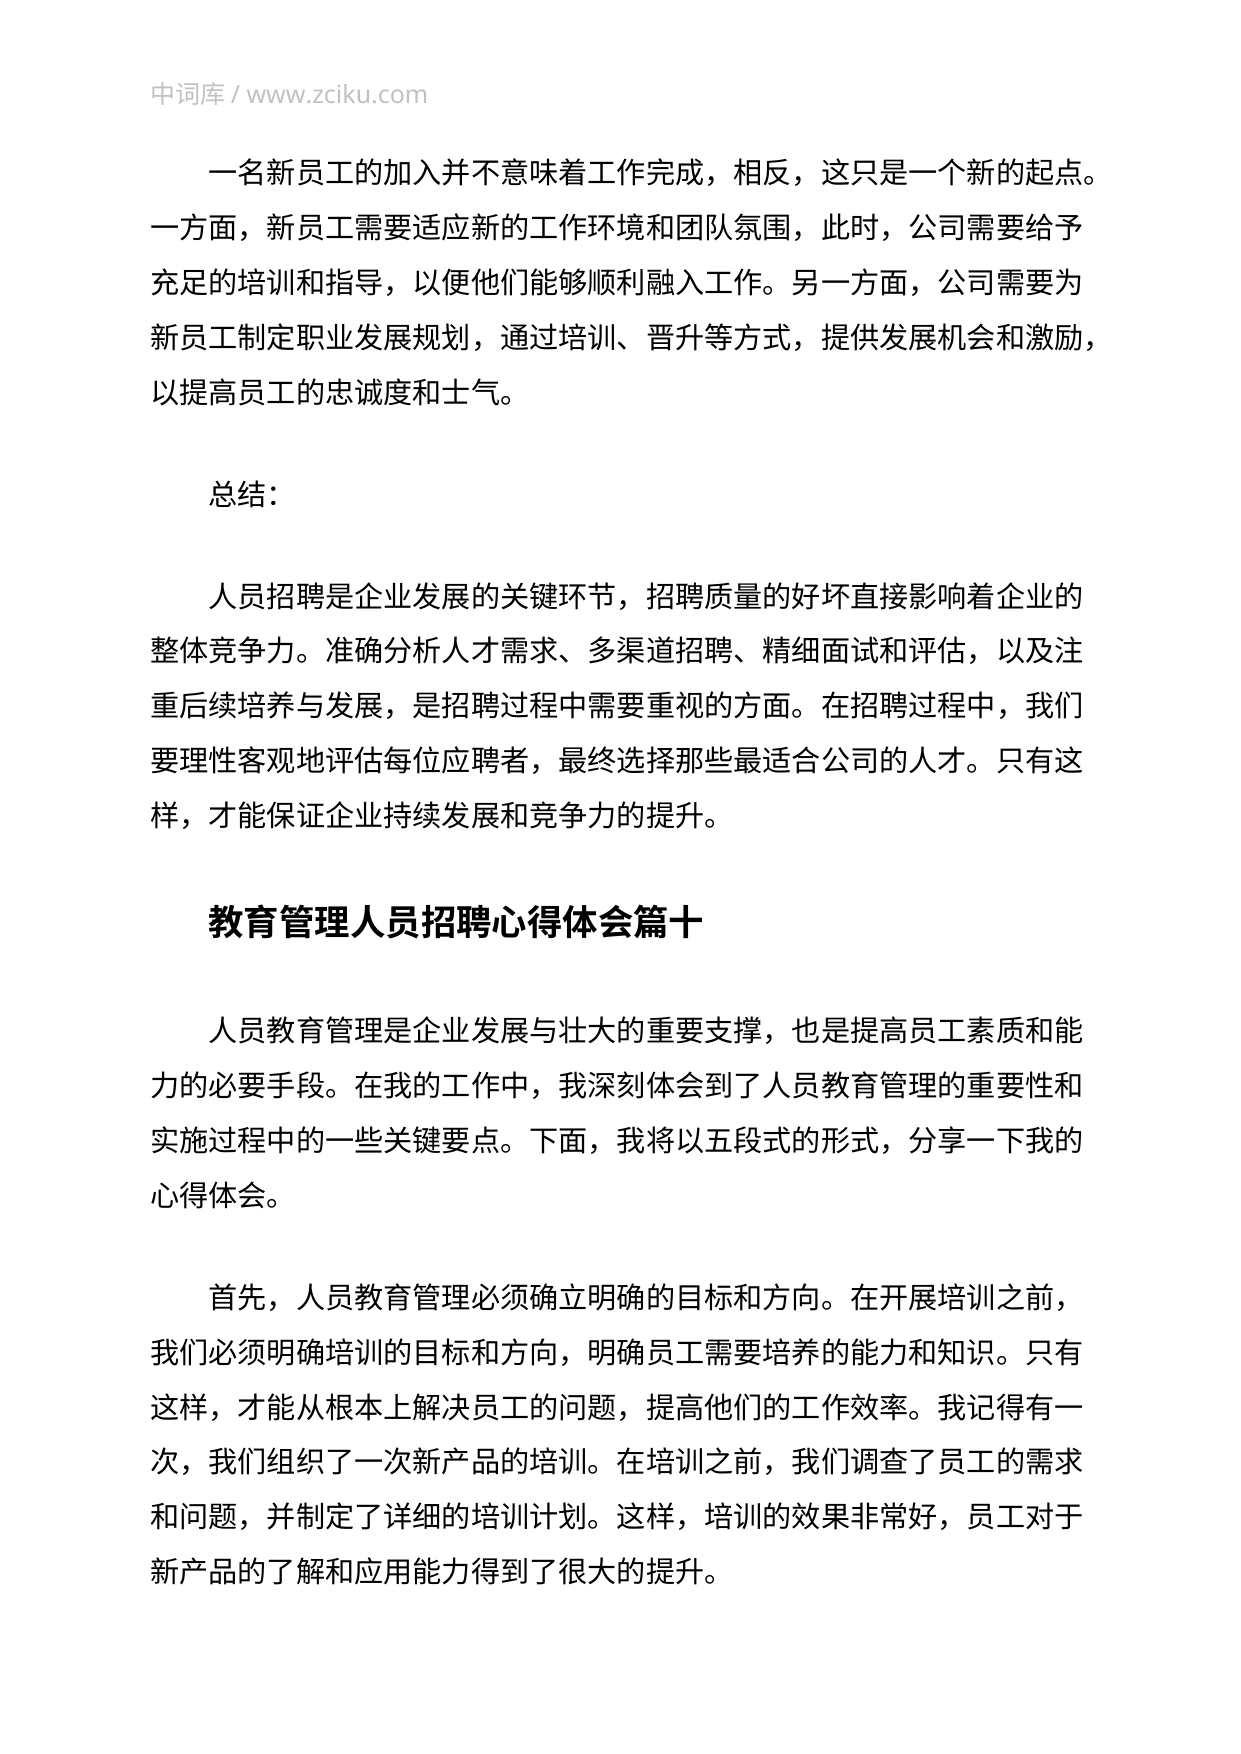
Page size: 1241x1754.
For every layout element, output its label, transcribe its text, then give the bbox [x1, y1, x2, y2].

text 教育管理人员招聘心得体会篇十 [150, 894, 1090, 946]
text 人员招聘是企业发展的关键环节，招聘质量的好坏直接影响着企业的整体竞争力。准确分析人才需求、多渠道招聘、精细面试和评估，以及注重后续培养与发展，是招聘过程中需要重视的方面。在招聘过程中，我们要理性客观地评估每位应聘者，最终选择那些最适合公司的人才。只有这样，才能保证企业持续发展和竞争力的提升。 [150, 573, 1090, 835]
text 一名新员工的加入并不意味着工作完成，相反，这只是一个新的起点。一方面，新员工需要适应新的工作环境和团队氛围，此时，公司需要给予充足的培训和指导，以便他们能够顺利融入工作。另一方面，公司需要为新员工制定职业发展规划，通过培训、晋升等方式，提供发展机会和激励，以提高员工的忠诚度和士气。 [150, 150, 1090, 412]
text 总结： [150, 471, 1090, 514]
text 人员教育管理是企业发展与壮大的重要支撑，也是提高员工素质和能力的必要手段。在我的工作中，我深刻体会到了人员教育管理的重要性和实施过程中的一些关键要点。下面，我将以五段式的形式，分享一下我的心得体会。 [150, 1008, 1090, 1215]
text 首先，人员教育管理必须确立明确的目标和方向。在开展培训之前，我们必须明确培训的目标和方向，明确员工需要培养的能力和知识。只有这样，才能从根本上解决员工的问题，提高他们的工作效率。我记得有一次，我们组织了一次新产品的培训。在培训之前，我们调查了员工的需求和问题，并制定了详细的培训计划。这样，培训的效果非常好，员工对于新产品的了解和应用能力得到了很大的提升。 [150, 1274, 1090, 1591]
